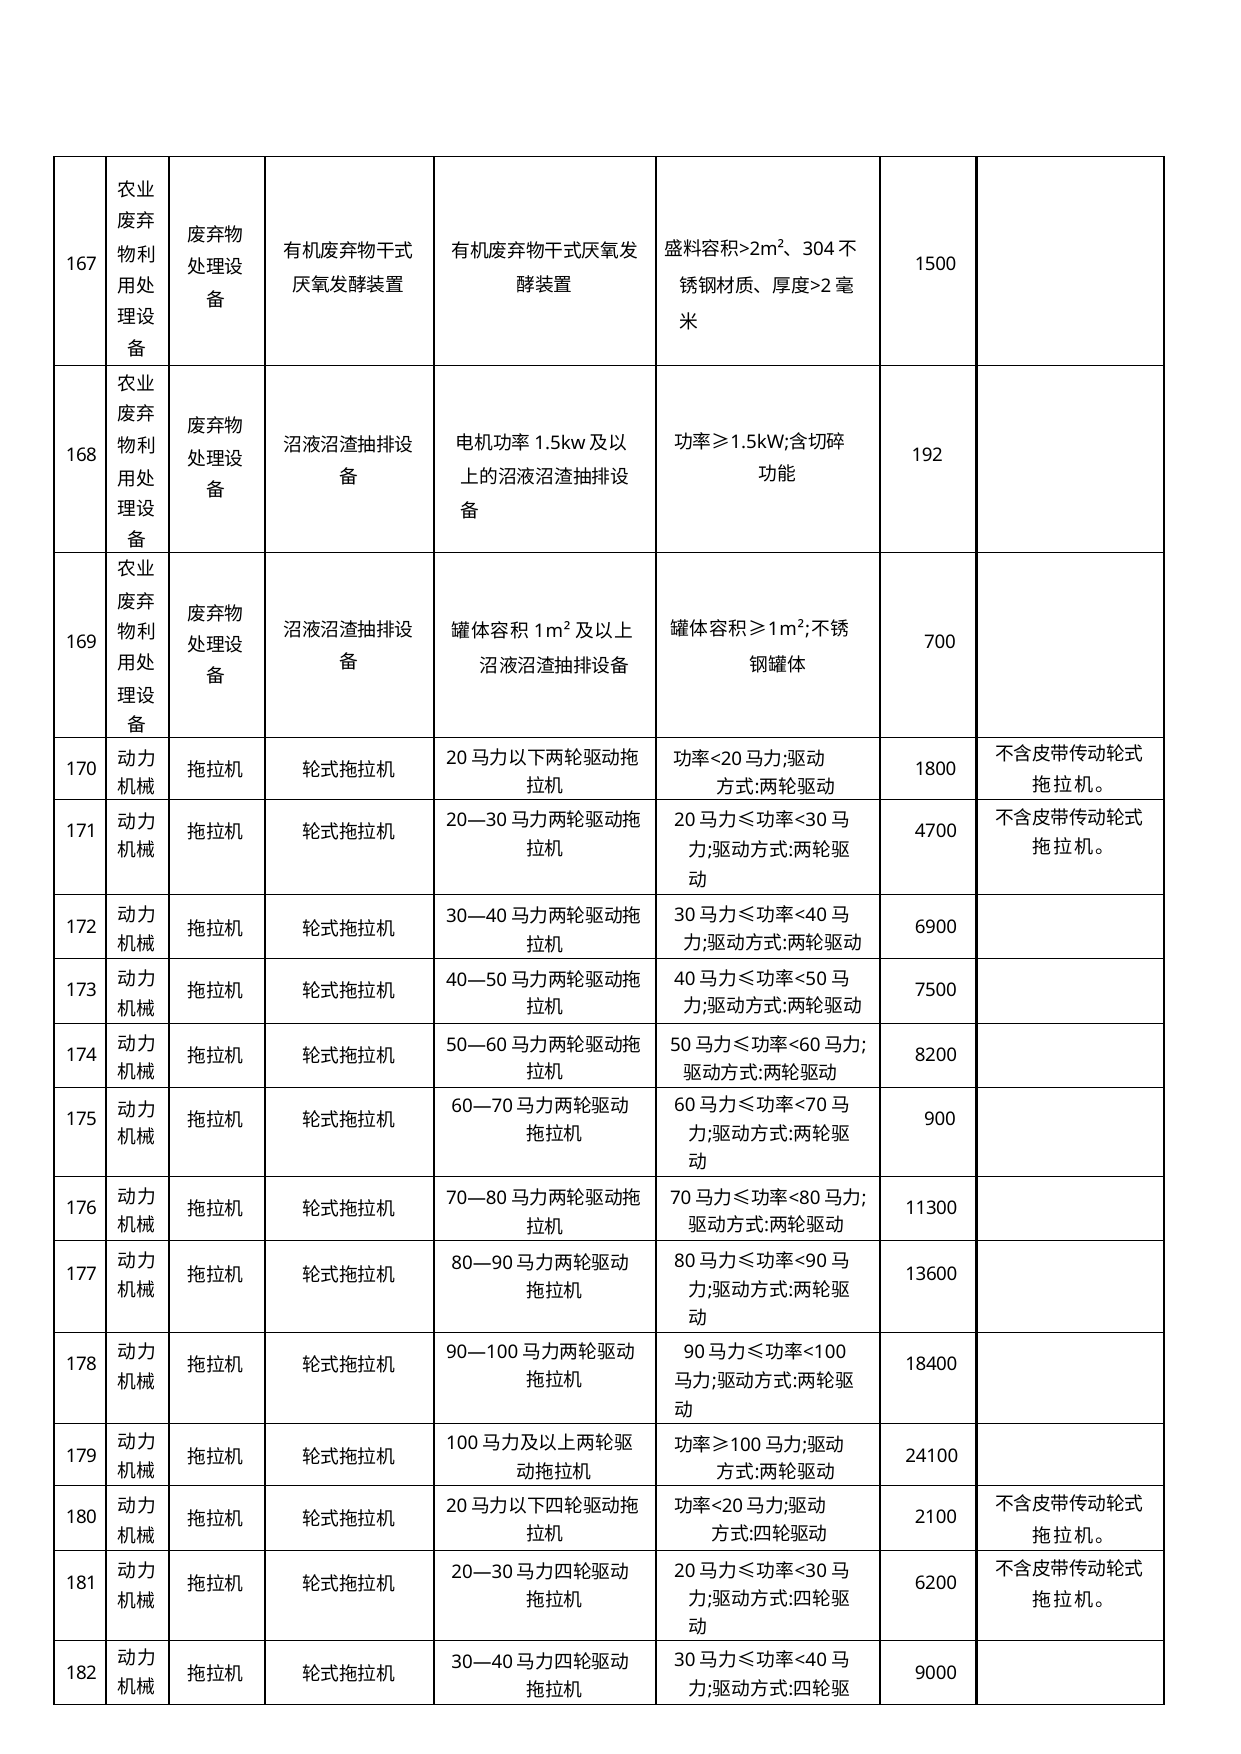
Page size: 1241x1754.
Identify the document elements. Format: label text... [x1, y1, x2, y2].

table_cell 拖拉机 [170, 800, 264, 894]
table_cell 拖拉机 [170, 738, 264, 799]
table_cell 177 [55, 1241, 105, 1331]
table_cell 24100 [881, 1424, 975, 1485]
table_cell 4700 [881, 800, 975, 894]
table_header [978, 157, 1163, 365]
table_cell 18400 [881, 1333, 975, 1423]
table_cell 轮式拖拉机 [266, 800, 433, 894]
table_header 167 [55, 157, 105, 365]
table_cell 30马力≤功率<40马力;驱动方式:两轮驱动 [657, 895, 879, 958]
table_cell 173 [55, 959, 105, 1023]
table_cell 不含皮带传动轮式 拖拉机。 [978, 1551, 1163, 1640]
table_cell 轮式拖拉机 [266, 1177, 433, 1240]
table_header 废弃物 处理设 备 [170, 157, 264, 365]
table_cell 30—40马力四轮驱动拖拉机 [435, 1641, 655, 1703]
table_cell 动力机械 [107, 959, 168, 1023]
table_cell 拖拉机 [170, 1024, 264, 1086]
table_cell 20马力≤功率<30马力;驱动方式:两轮驱动 [657, 800, 879, 894]
table_cell 轮式拖拉机 [266, 1424, 433, 1485]
table_cell 20马力≤功率<30马力;驱动方式:四轮驱动 [657, 1551, 879, 1640]
table_cell 9000 [881, 1641, 975, 1703]
table_cell 60—70马力两轮驱动拖拉机 [435, 1088, 655, 1176]
table_cell 不含皮带传动轮式 拖拉机。 [978, 1486, 1163, 1550]
table_cell 1800 [881, 738, 975, 799]
table_cell 动力机械 [107, 1424, 168, 1485]
table_cell 动力机械 [107, 1486, 168, 1550]
table_cell 20—30马力四轮驱动拖拉机 [435, 1551, 655, 1640]
table_cell [978, 366, 1163, 551]
table_cell 179 [55, 1424, 105, 1485]
table_cell 2100 [881, 1486, 975, 1550]
table_cell 拖拉机 [170, 1241, 264, 1331]
table_cell 功率≥1.5kW;含切碎功能 [657, 366, 879, 551]
table_cell 轮式拖拉机 [266, 895, 433, 958]
table_cell 轮式拖拉机 [266, 1088, 433, 1176]
table_cell 50—60马力两轮驱动拖拉机 [435, 1024, 655, 1086]
table_cell 20马力以下四轮驱动拖拉机 [435, 1486, 655, 1550]
table_cell 功率<20马力;驱动方式:四轮驱动 [657, 1486, 879, 1550]
table_cell 轮式拖拉机 [266, 1551, 433, 1640]
table_cell 20—30马力两轮驱动拖拉机 [435, 800, 655, 894]
table_cell 6900 [881, 895, 975, 958]
table_cell [978, 895, 1163, 958]
table_cell 178 [55, 1333, 105, 1423]
table_header 农业 废弃 物利 用处 理设 备 [107, 157, 168, 365]
table_cell 动力机械 [107, 1241, 168, 1331]
table_cell 拖拉机 [170, 1088, 264, 1176]
table_cell 不含皮带传动轮式 拖拉机。 [978, 738, 1163, 799]
table_cell 轮式拖拉机 [266, 1641, 433, 1703]
table_cell 6200 [881, 1551, 975, 1640]
table_cell 174 [55, 1024, 105, 1086]
table_cell 拖拉机 [170, 1641, 264, 1703]
table_cell 20马力以下两轮驱动拖拉机 [435, 738, 655, 799]
table_cell [978, 959, 1163, 1023]
table_cell 轮式拖拉机 [266, 1241, 433, 1331]
table_cell 农业 废弃 物利 用处 理设 备 [107, 553, 168, 737]
table_cell 30—40马力两轮驱动拖拉机 [435, 895, 655, 958]
table_cell 171 [55, 800, 105, 894]
table_cell 动力机械 [107, 1088, 168, 1176]
table_header 有机废弃物干式厌氧发酵装置 [266, 157, 433, 365]
table_cell 电机功率1.5kw及以上的沼液沼渣抽排设备 [435, 366, 655, 551]
table_cell 功率<20马力;驱动方式:两轮驱动 [657, 738, 879, 799]
table_cell [978, 1241, 1163, 1331]
table_cell 拖拉机 [170, 1486, 264, 1550]
table_cell 180 [55, 1486, 105, 1550]
table_cell 90马力≤功率<100马力;驱动方式:两轮驱动 [657, 1333, 879, 1423]
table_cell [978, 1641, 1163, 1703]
table_cell 70马力≤功率<80马力;驱动方式:两轮驱动 [657, 1177, 879, 1240]
table_cell 轮式拖拉机 [266, 1486, 433, 1550]
table_cell 农业 废弃 物利 用处 理设 备 [107, 366, 168, 551]
table_cell 7500 [881, 959, 975, 1023]
table_cell 80马力≤功率<90马力;驱动方式:两轮驱动 [657, 1241, 879, 1331]
table_cell 拖拉机 [170, 895, 264, 958]
table_cell 拖拉机 [170, 1551, 264, 1640]
table_cell 动力机械 [107, 1333, 168, 1423]
table_cell 拖拉机 [170, 1333, 264, 1423]
table_cell 动力机械 [107, 1024, 168, 1086]
table_header 盛料容积>2m²、304不锈钢材质、厚度>2毫米 [657, 157, 879, 365]
table_cell 8200 [881, 1024, 975, 1086]
table_cell 废弃物 处理设 备 [170, 366, 264, 551]
table_cell 192 [881, 366, 975, 551]
table_cell [978, 553, 1163, 737]
table_cell 拖拉机 [170, 1177, 264, 1240]
table_cell 拖拉机 [170, 1424, 264, 1485]
table_cell [978, 1333, 1163, 1423]
table_cell 168 [55, 366, 105, 551]
table_cell 13600 [881, 1241, 975, 1331]
table_cell 动力机械 [107, 1641, 168, 1703]
table_cell 不含皮带传动轮式 拖拉机。 [978, 800, 1163, 894]
table_cell 罐体容积≥1m²;不锈钢罐体 [657, 553, 879, 737]
table_cell [978, 1088, 1163, 1176]
table_cell 60马力≤功率<70马力;驱动方式:两轮驱动 [657, 1088, 879, 1176]
table_cell 70—80马力两轮驱动拖拉机 [435, 1177, 655, 1240]
table_cell 沼液沼渣抽排设备 [266, 553, 433, 737]
table_cell 900 [881, 1088, 975, 1176]
table_cell [978, 1424, 1163, 1485]
table_cell 动力机械 [107, 1177, 168, 1240]
table_cell 169 [55, 553, 105, 737]
table_cell 动力机械 [107, 800, 168, 894]
table_cell 废弃物 处理设 备 [170, 553, 264, 737]
table_cell 罐体容积1m²及以上沼液沼渣抽排设备 [435, 553, 655, 737]
table_cell 176 [55, 1177, 105, 1240]
table_cell 181 [55, 1551, 105, 1640]
table_cell 175 [55, 1088, 105, 1176]
table_cell 50马力≤功率<60马力;驱动方式:两轮驱动 [657, 1024, 879, 1086]
table_cell 功率≥100马力;驱动方式:两轮驱动 [657, 1424, 879, 1485]
table_cell 90—100马力两轮驱动拖拉机 [435, 1333, 655, 1423]
table_cell 182 [55, 1641, 105, 1703]
table_cell 170 [55, 738, 105, 799]
table_cell 100马力及以上两轮驱动拖拉机 [435, 1424, 655, 1485]
table_cell 40—50马力两轮驱动拖拉机 [435, 959, 655, 1023]
table_cell 动力机械 [107, 1551, 168, 1640]
table_header 有机废弃物干式厌氧发酵装置 [435, 157, 655, 365]
table_cell [978, 1024, 1163, 1086]
table_cell 80—90马力两轮驱动拖拉机 [435, 1241, 655, 1331]
table_cell 轮式拖拉机 [266, 959, 433, 1023]
table_cell 172 [55, 895, 105, 958]
table_header 1500 [881, 157, 975, 365]
table_cell 700 [881, 553, 975, 737]
table_cell 动力机械 [107, 895, 168, 958]
table_cell 40马力≤功率<50马力;驱动方式:两轮驱动 [657, 959, 879, 1023]
table_cell 沼液沼渣抽排设备 [266, 366, 433, 551]
table_cell 轮式拖拉机 [266, 1024, 433, 1086]
table_cell 11300 [881, 1177, 975, 1240]
table_cell 轮式拖拉机 [266, 738, 433, 799]
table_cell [657, 1641, 879, 1703]
table_cell 拖拉机 [170, 959, 264, 1023]
table_cell 轮式拖拉机 [266, 1333, 433, 1423]
table_cell [978, 1177, 1163, 1240]
table_cell 动力机械 [107, 738, 168, 799]
